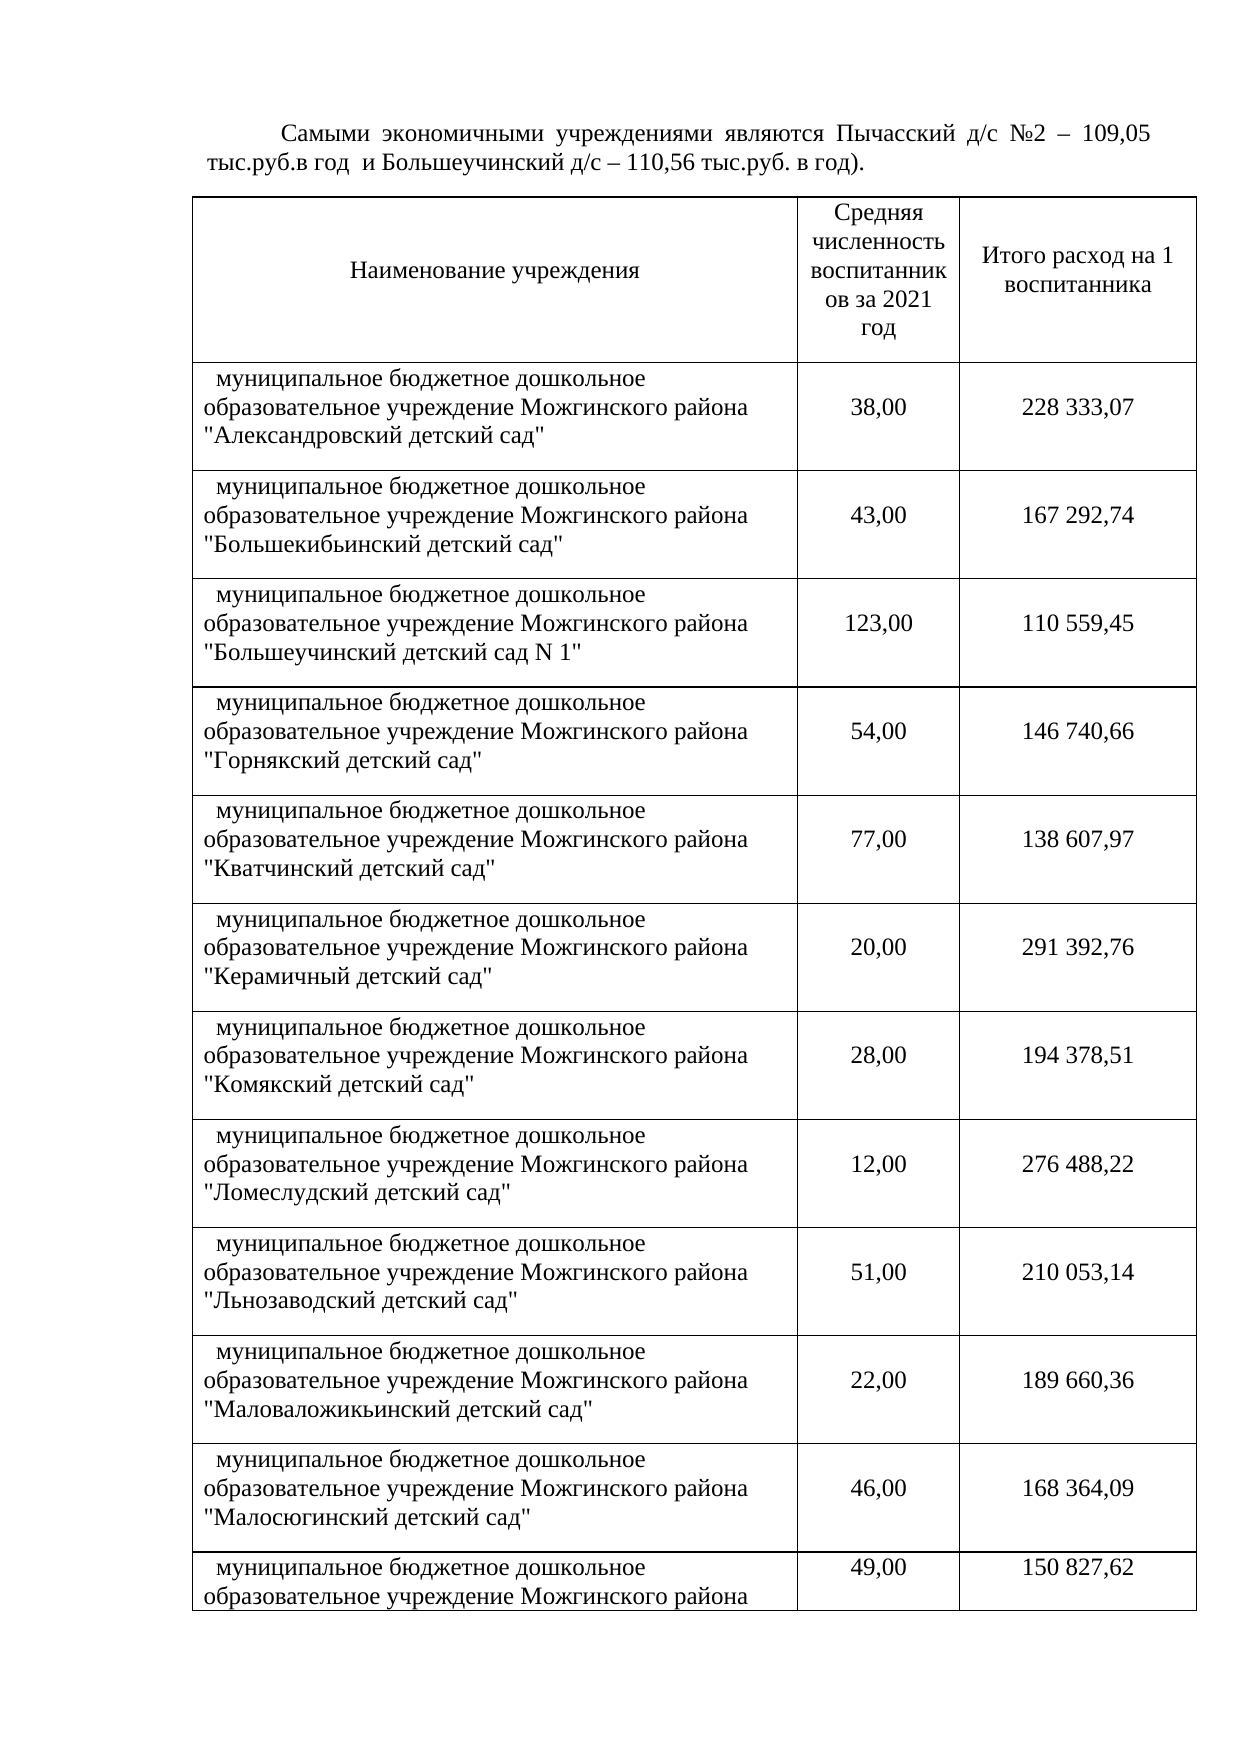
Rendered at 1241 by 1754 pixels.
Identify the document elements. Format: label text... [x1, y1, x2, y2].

table_cell муниципальное бюджетное дошкольное образовательное учреждение Можгинского района "Большекибьинский детский сад" [193, 471, 797, 578]
table_cell 38,00 [798, 363, 959, 470]
table_cell 43,00 [798, 471, 959, 578]
table_cell 54,00 [798, 688, 959, 794]
table_header Наименование учреждения [193, 198, 797, 362]
table_cell муниципальное бюджетное дошкольное образовательное учреждение Можгинского района "Льнозаводский детский сад" [193, 1228, 797, 1335]
table_cell 168 364,09 [960, 1444, 1196, 1551]
table_cell муниципальное бюджетное дошкольное образовательное учреждение Можгинского района "Александровский детский сад" [193, 363, 797, 470]
table_header Средняя численность воспитанников за 2021 год [798, 198, 959, 362]
table_cell 51,00 [798, 1228, 959, 1335]
table_cell 189 660,36 [960, 1336, 1196, 1443]
table_cell 20,00 [798, 904, 959, 1011]
table_cell 77,00 [798, 796, 959, 903]
table_cell 228 333,07 [960, 363, 1196, 470]
table_cell 12,00 [798, 1120, 959, 1227]
table_cell муниципальное бюджетное дошкольное образовательное учреждение Можгинского района "Керамичный детский сад" [193, 904, 797, 1011]
table_cell 123,00 [798, 579, 959, 686]
table_cell 110 559,45 [960, 579, 1196, 686]
table_cell муниципальное бюджетное дошкольное образовательное учреждение Можгинского района "Кватчинский детский сад" [193, 796, 797, 903]
table_cell муниципальное бюджетное дошкольное образовательное учреждение Можгинского района "Малосюгинский детский сад" [193, 1444, 797, 1551]
table_cell 49,00 [798, 1553, 959, 1610]
table_cell 276 488,22 [960, 1120, 1196, 1227]
table_cell 291 392,76 [960, 904, 1196, 1011]
table_cell 194 378,51 [960, 1012, 1196, 1119]
table_cell муниципальное бюджетное дошкольное образовательное учреждение Можгинского района "Комякский детский сад" [193, 1012, 797, 1119]
table_cell 146 740,66 [960, 688, 1196, 794]
table_cell 46,00 [798, 1444, 959, 1551]
table_cell муниципальное бюджетное дошкольное образовательное учреждение Можгинского района "Маловаложикьинский детский сад" [193, 1336, 797, 1443]
table_cell 22,00 [798, 1336, 959, 1443]
table_cell 138 607,97 [960, 796, 1196, 903]
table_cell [193, 1553, 797, 1610]
table_cell 28,00 [798, 1012, 959, 1119]
table_cell муниципальное бюджетное дошкольное образовательное учреждение Можгинского района "Ломеслудский детский сад" [193, 1120, 797, 1227]
table_cell муниципальное бюджетное дошкольное образовательное учреждение Можгинского района "Горнякский детский сад" [193, 688, 797, 794]
table_cell 167 292,74 [960, 471, 1196, 578]
table_header Итого расход на 1 воспитанника [960, 198, 1196, 362]
table_cell 210 053,14 [960, 1228, 1196, 1335]
table_cell 150 827,62 [960, 1553, 1196, 1610]
text Самыми экономичными учреждениями являются Пычасский д/с №2 – 109,05 тыс.руб.в год и Большеучинский д/с – 110,56 тыс.руб. в год). [207, 118, 1152, 176]
table_cell муниципальное бюджетное дошкольное образовательное учреждение Можгинского района "Большеучинский детский сад N 1" [193, 579, 797, 686]
